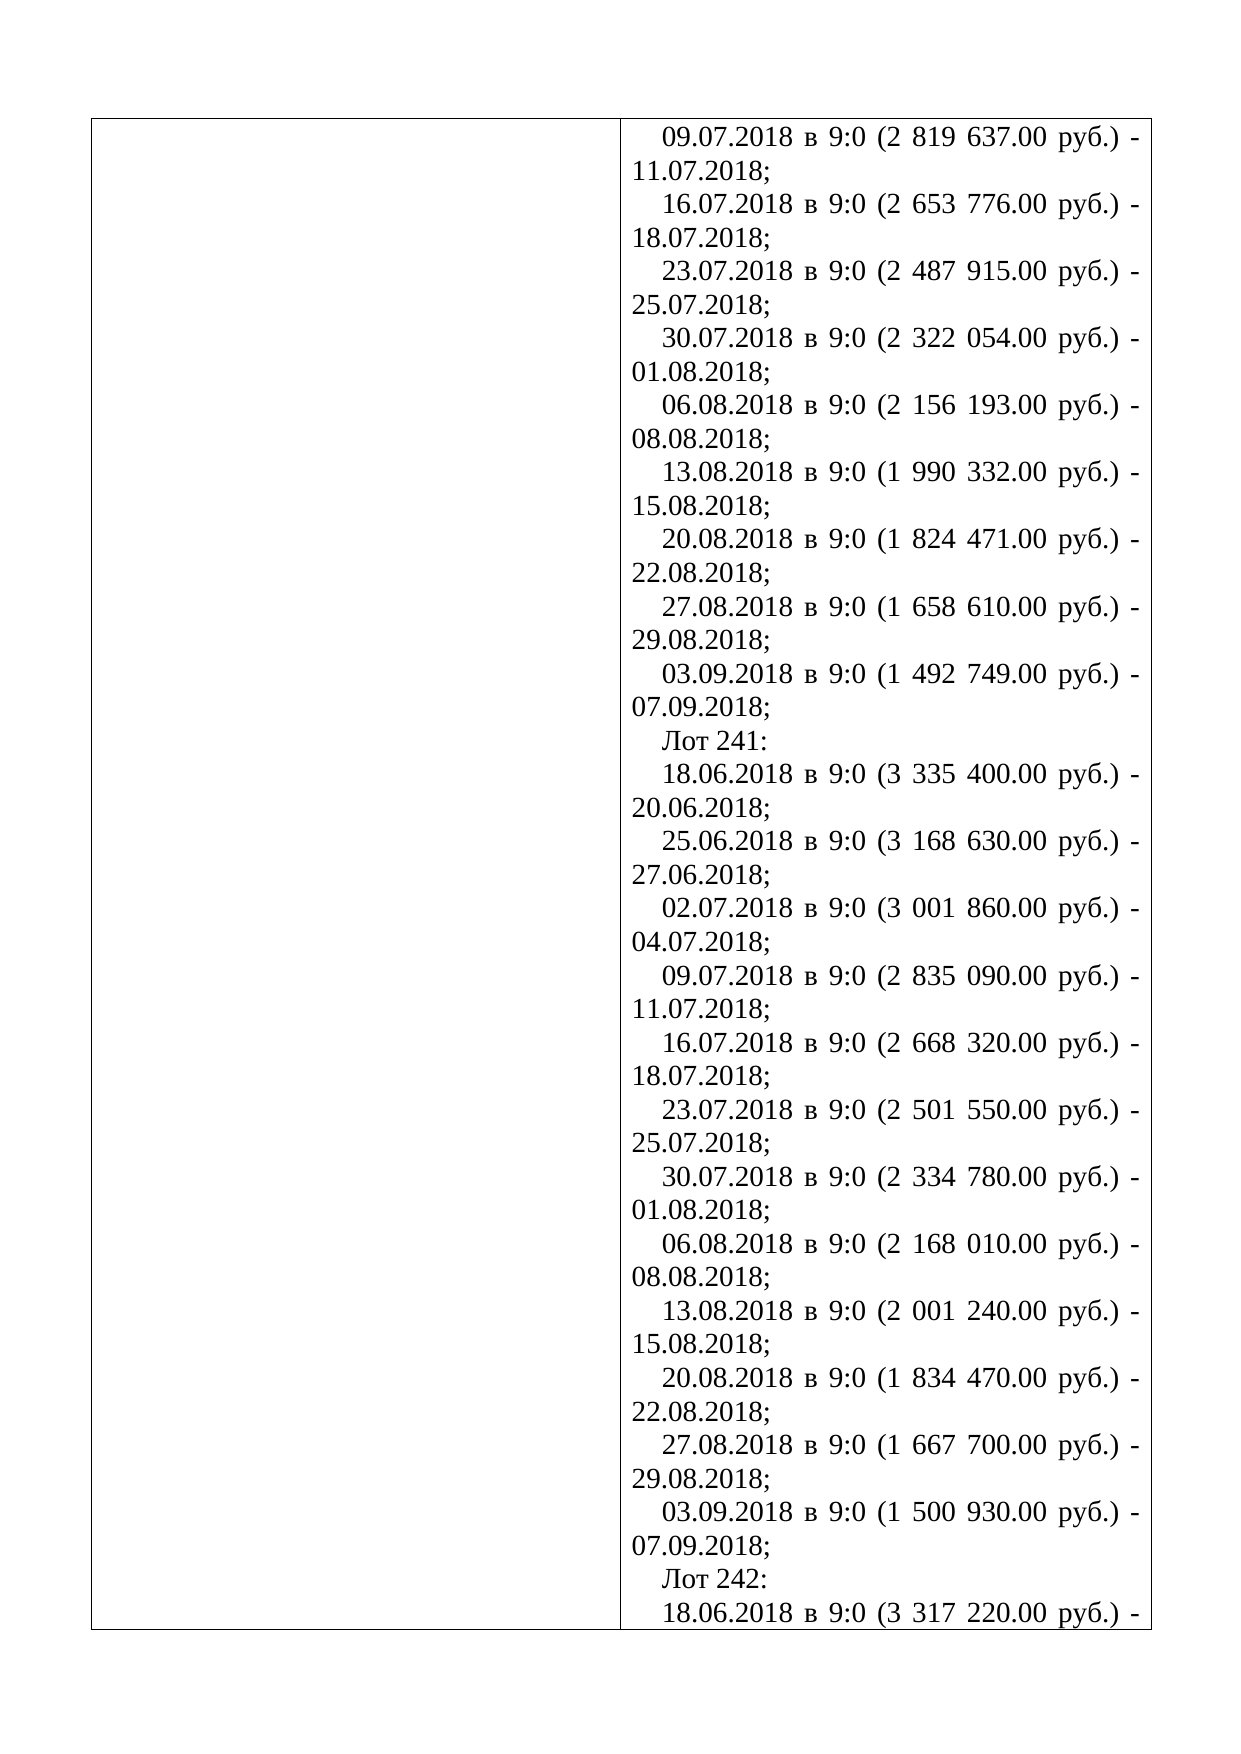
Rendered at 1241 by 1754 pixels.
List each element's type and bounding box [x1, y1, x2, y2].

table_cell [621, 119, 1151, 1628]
table_cell [92, 119, 620, 1628]
